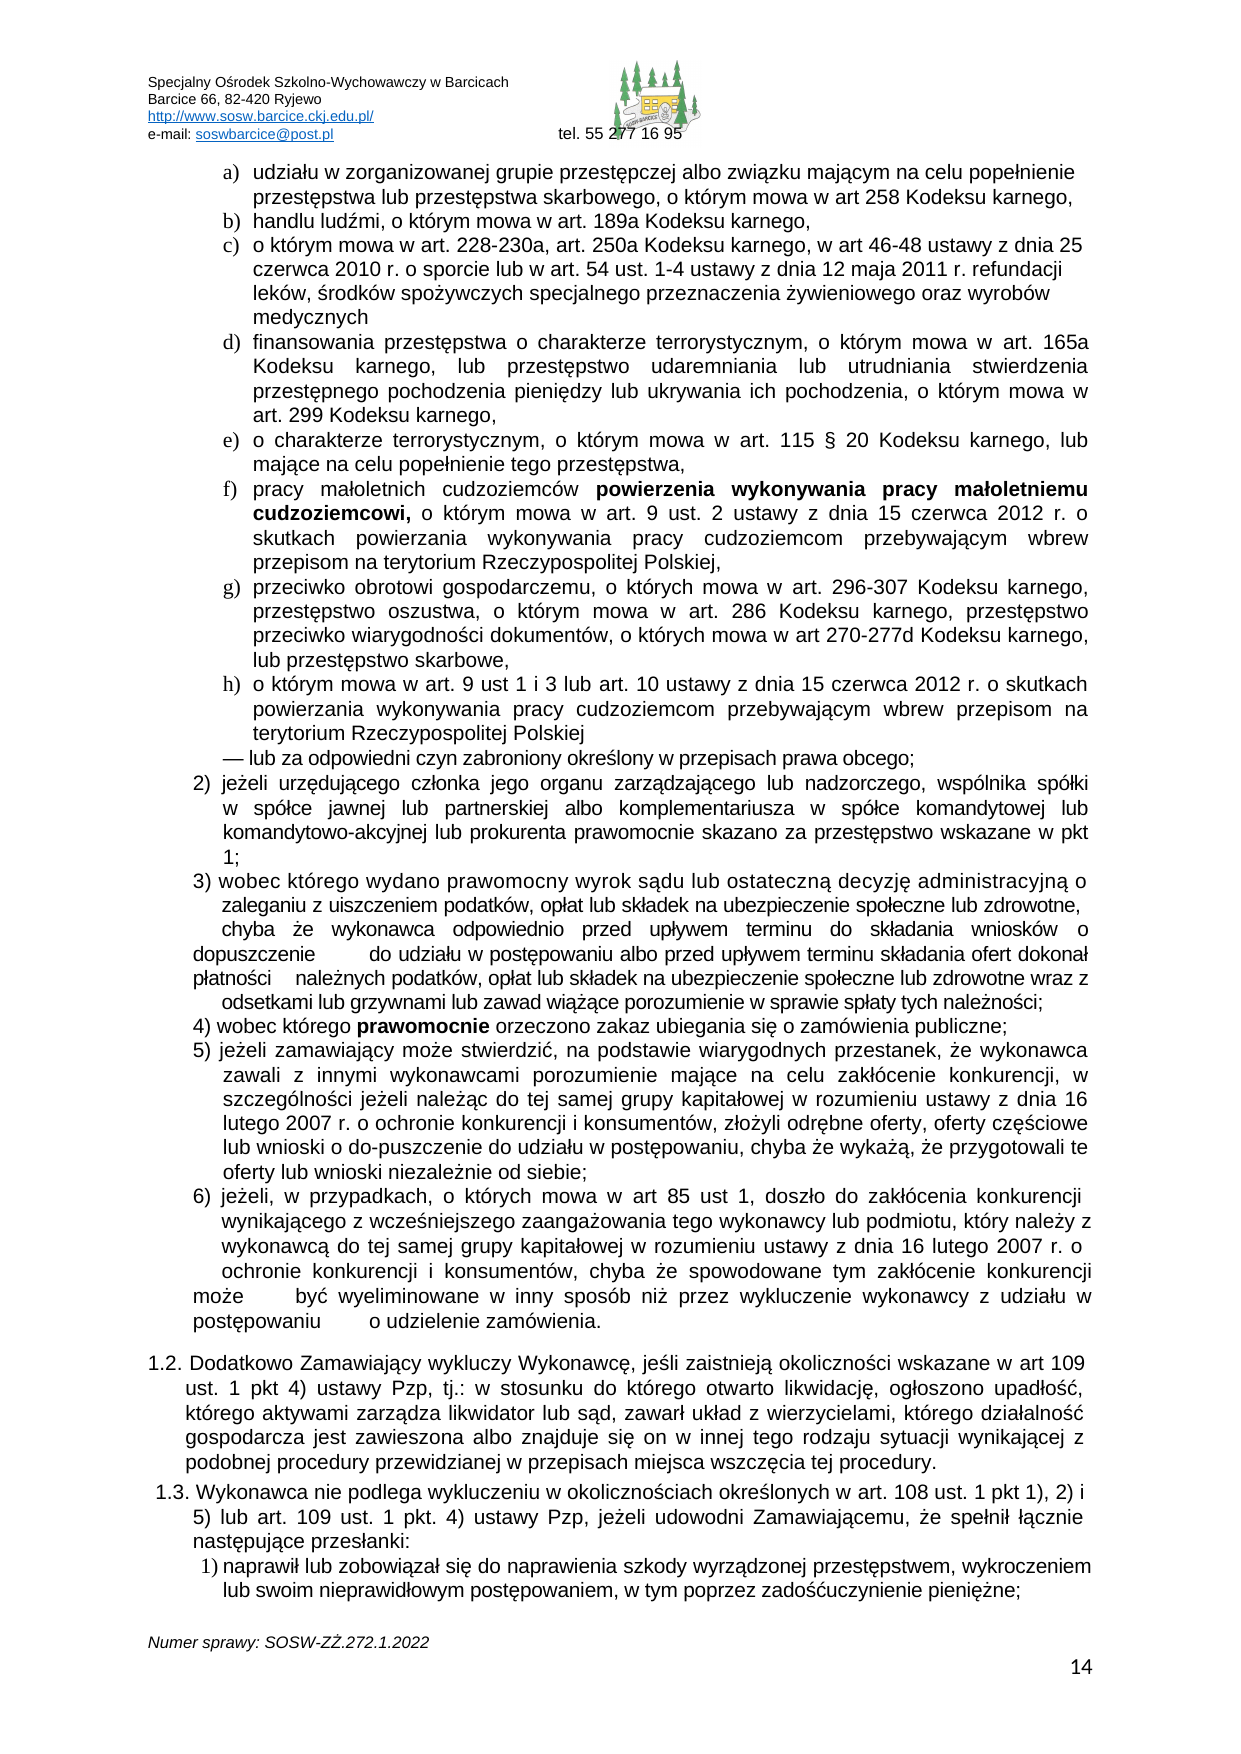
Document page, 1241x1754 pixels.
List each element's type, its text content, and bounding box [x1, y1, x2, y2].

list handlu ludźmi, o którym mowa w art. 189a Kodeksu karnego, [223, 209, 1089, 234]
list udziału w zorganizowanej grupie przestępczej albo związku mającym na celu popełnienie przestępstwa lub przestępstwa skarbowego, o którym mowa w art 258 Kodeksu karnego, [223, 160, 1089, 209]
text 5) jeżeli zamawiający może stwierdzić, na podstawie wiarygodnych przestanek, że wykonawca zawali z innymi wykonawcami porozumienie mające na celu zakłócenie konkurencji, w szczególności jeżeli należąc do tej samej grupy kapitałowej w rozumieniu ustawy z dnia 16 lutego 2007 r. o ochronie konkurencji i konsumentów, złożyli odrębne oferty, oferty częściowe lub wnioski o do-puszczenie do udziału w postępowaniu, chyba że wykażą, że przygotowali te oferty lub wnioski niezależnie od siebie; [193, 1038, 1089, 1184]
text 3) wobec którego wydano prawomocny wyrok sądu lub ostateczną decyzję administracyjną o zaleganiu z uiszczeniem podatków, opłat lub składek na ubezpieczenie społeczne lub zdrowotne, chyba że wykonawca odpowiednio przed upływem terminu do składania wniosków o dopuszczenie do udziału w postępowaniu albo przed upływem terminu składania ofert dokonał płatności należnych podatków, opłat lub składek na ubezpieczenie społeczne lub zdrowotne wraz z odsetkami lub grzywnami lub zawad wiążące porozumienie w sprawie spłaty tych należności; [193, 869, 1089, 1014]
text — lub za odpowiedni czyn zabroniony określony w przepisach prawa obcego; [223, 746, 1089, 770]
picture [609, 60, 703, 148]
text 6) jeżeli, w przypadkach, o których mowa w art 85 ust 1, doszło do zakłócenia konkurencji wynikającego z wcześniejszego zaangażowania tego wykonawcy lub podmiotu, który należy z wykonawcą do tej samej grupy kapitałowej w rozumieniu ustawy z dnia 16 lutego 2007 r. o ochronie konkurencji i konsumentów, chyba że spowodowane tym zakłócenie konkurencji może być wyeliminowane w inny sposób niż przez wykluczenie wykonawcy z udziału w postępowaniu o udzielenie zamówienia. [193, 1184, 1093, 1334]
list o którym mowa w art. 9 ust 1 i 3 lub art. 10 ustawy z dnia 15 czerwca 2012 r. o skutkach powierzania wykonywania pracy cudzoziemcom przebywającym wbrew przepisom na terytorium Rzeczypospolitej Polskiej [223, 672, 1089, 745]
list o którym mowa w art. 228-230a, art. 250a Kodeksu karnego, w art 46-48 ustawy z dnia 25 czerwca 2010 r. o sporcie lub w art. 54 ust. 1-4 ustawy z dnia 12 maja 2011 r. refundacji leków, środków spożywczych specjalnego przeznaczenia żywieniowego oraz wyrobów medycznych [223, 234, 1089, 329]
list pracy małoletnich cudzoziemców powierzenia wykonywania pracy małoletniemu cudzoziemcowi, o którym mowa w art. 9 ust. 2 ustawy z dnia 15 czerwca 2012 r. o skutkach powierzania wykonywania pracy cudzoziemcom przebywającym wbrew przepisom na terytorium Rzeczypospolitej Polskiej, [223, 476, 1089, 575]
list naprawił lub zobowiązał się do naprawienia szkody wyrządzonej przestępstwem, wykroczeniem lub swoim nieprawidłowym postępowaniem, w tym poprzez zadośćuczynienie pieniężne; [200, 1554, 1093, 1603]
list finansowania przestępstwa o charakterze terrorystycznym, o którym mowa w art. 165a Kodeksu karnego, lub przestępstwo udaremniania lub utrudniania stwierdzenia przestępnego pochodzenia pieniędzy lub ukrywania ich pochodzenia, o którym mowa w art. 299 Kodeksu karnego, [223, 329, 1089, 428]
list o charakterze terrorystycznym, o którym mowa w art. 115 § 20 Kodeksu karnego, lub mające na celu popełnienie tego przestępstwa, [223, 428, 1089, 476]
list przeciwko obrotowi gospodarczemu, o których mowa w art. 296-307 Kodeksu karnego, przestępstwo oszustwa, o którym mowa w art. 286 Kodeksu karnego, przestępstwo przeciwko wiarygodności dokumentów, o których mowa w art 270-277d Kodeksu karnego, lub przestępstwo skarbowe, [223, 575, 1089, 672]
text 4) wobec którego prawomocnie orzeczono zakaz ubiegania się o zamówienia publiczne; [193, 1014, 1089, 1038]
text 1.3. Wykonawca nie podlega wykluczeniu w okolicznościach określonych w art. 108 ust. 1 pkt 1), 2) i 5) lub art. 109 ust. 1 pkt. 4) ustawy Pzp, jeżeli udowodni Zamawiającemu, że spełnił łącznie następujące przesłanki: [155, 1479, 1085, 1554]
text 1.2. Dodatkowo Zamawiający wykluczy Wykonawcę, jeśli zaistnieją okoliczności wskazane w art 109 ust. 1 pkt 4) ustawy Pzp, tj.: w stosunku do którego otwarto likwidację, ogłoszono upadłość, którego aktywami zarządza likwidator lub sąd, zawarł układ z wierzycielami, którego działalność gospodarcza jest zawieszona albo znajduje się on w innej tego rodzaju sytuacji wynikającej z podobnej procedury przewidzianej w przepisach miejsca wszczęcia tej procedury. [148, 1351, 1085, 1474]
text 2) jeżeli urzędującego członka jego organu zarządzającego lub nadzorczego, wspólnika spółki w spółce jawnej lub partnerskiej albo komplementariusza w spółce komandytowej lub komandytowo-akcyjnej lub prokurenta prawomocnie skazano za przestępstwo wskazane w pkt 1; [193, 771, 1089, 869]
